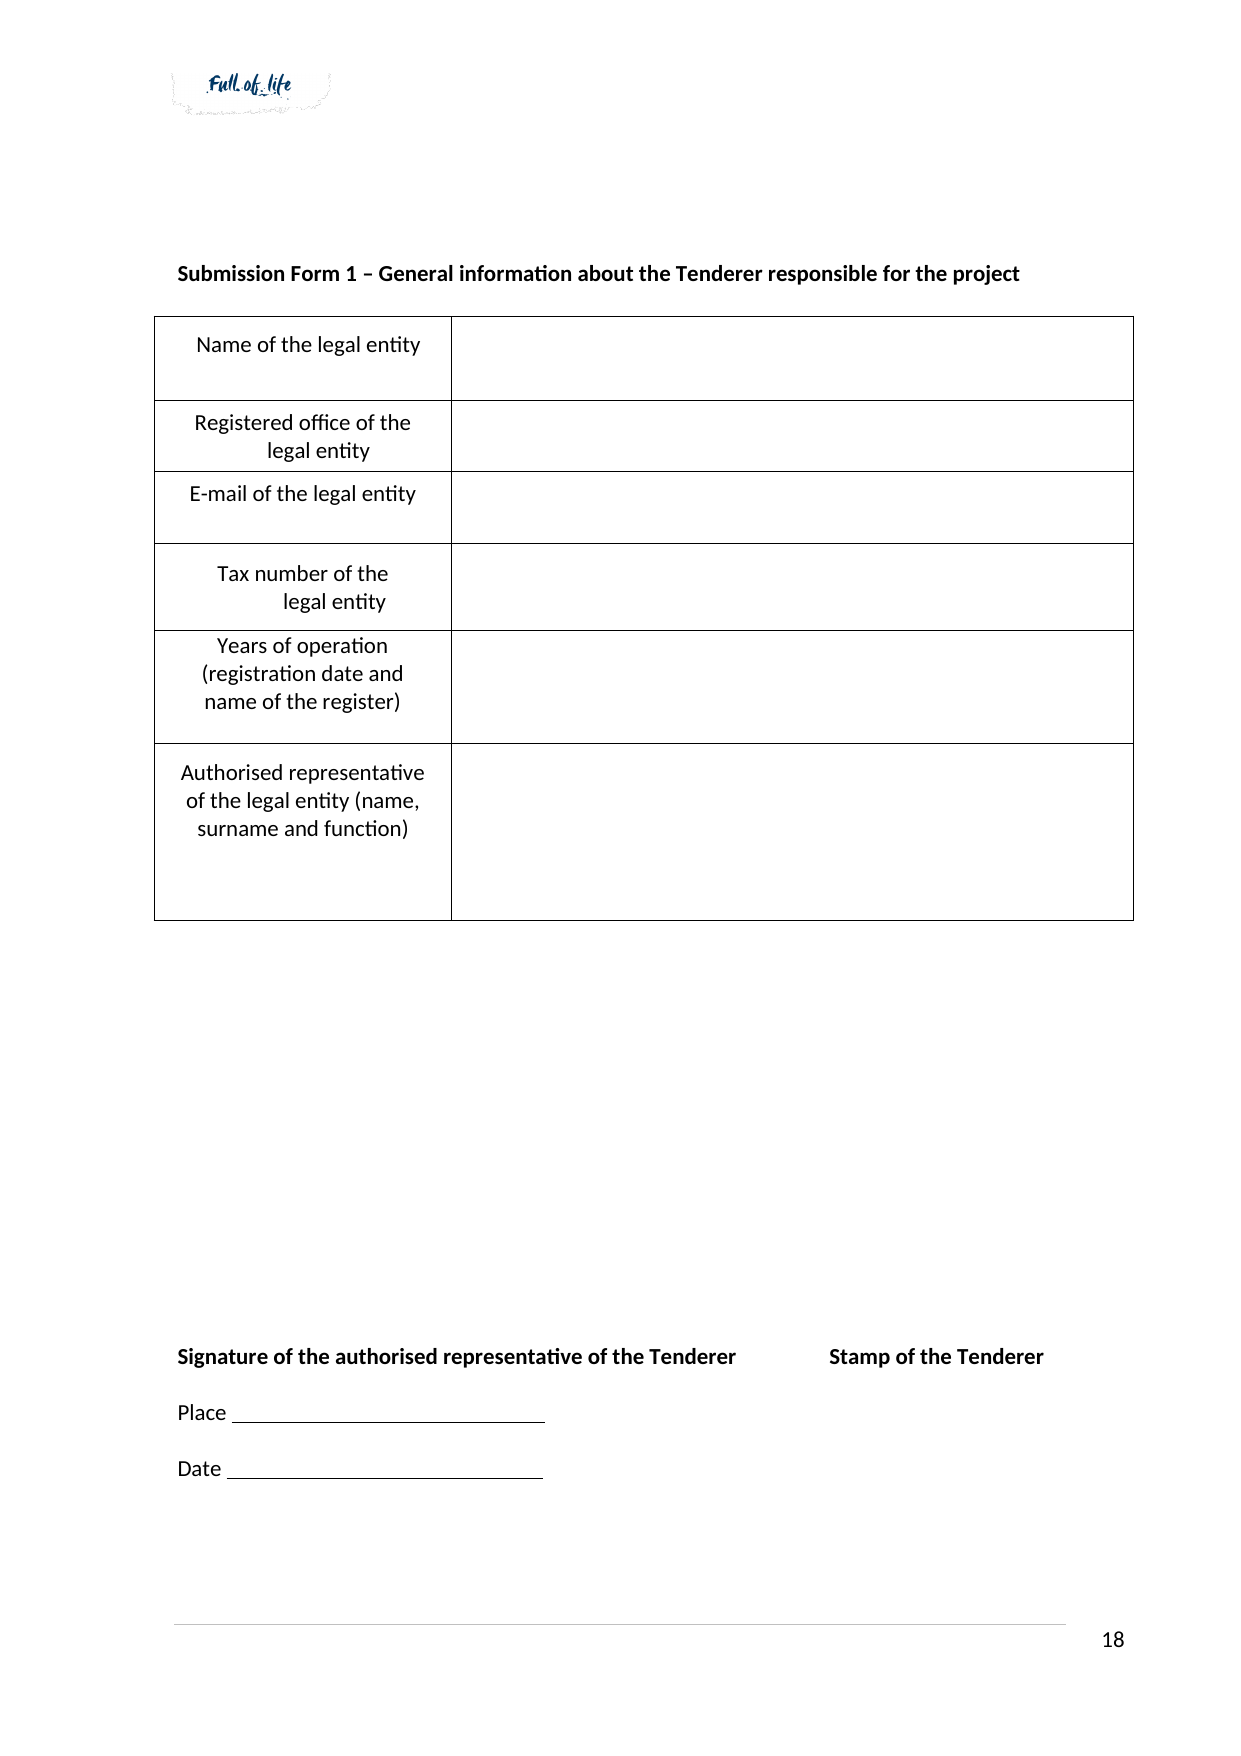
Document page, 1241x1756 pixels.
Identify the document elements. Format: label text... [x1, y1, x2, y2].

table_cell Tax number of the legal entity [155, 544, 451, 630]
table_header [452, 317, 1133, 400]
text Date [177, 1454, 1134, 1482]
table_cell [452, 744, 1133, 920]
table_cell Years of operation (registration date and name of the register) [155, 631, 451, 742]
text Place [177, 1398, 1134, 1426]
table_cell Authorised representative of the legal entity (name, surname and function) [155, 744, 451, 920]
subtitle Submission Form 1 – General information about the Tenderer responsible for the project [177, 259, 1134, 287]
table_cell [452, 544, 1133, 630]
table_cell [452, 401, 1133, 471]
picture [154, 73, 347, 122]
table_cell [452, 631, 1133, 742]
text Signature of the authorised representative of the Tenderer Stamp of the Tenderer [177, 1342, 1134, 1370]
table_cell Registered office of the legal entity [155, 401, 451, 471]
table_cell [452, 472, 1133, 543]
table_cell E-mail of the legal entity [155, 472, 451, 543]
table_header Name of the legal entity [155, 317, 451, 400]
